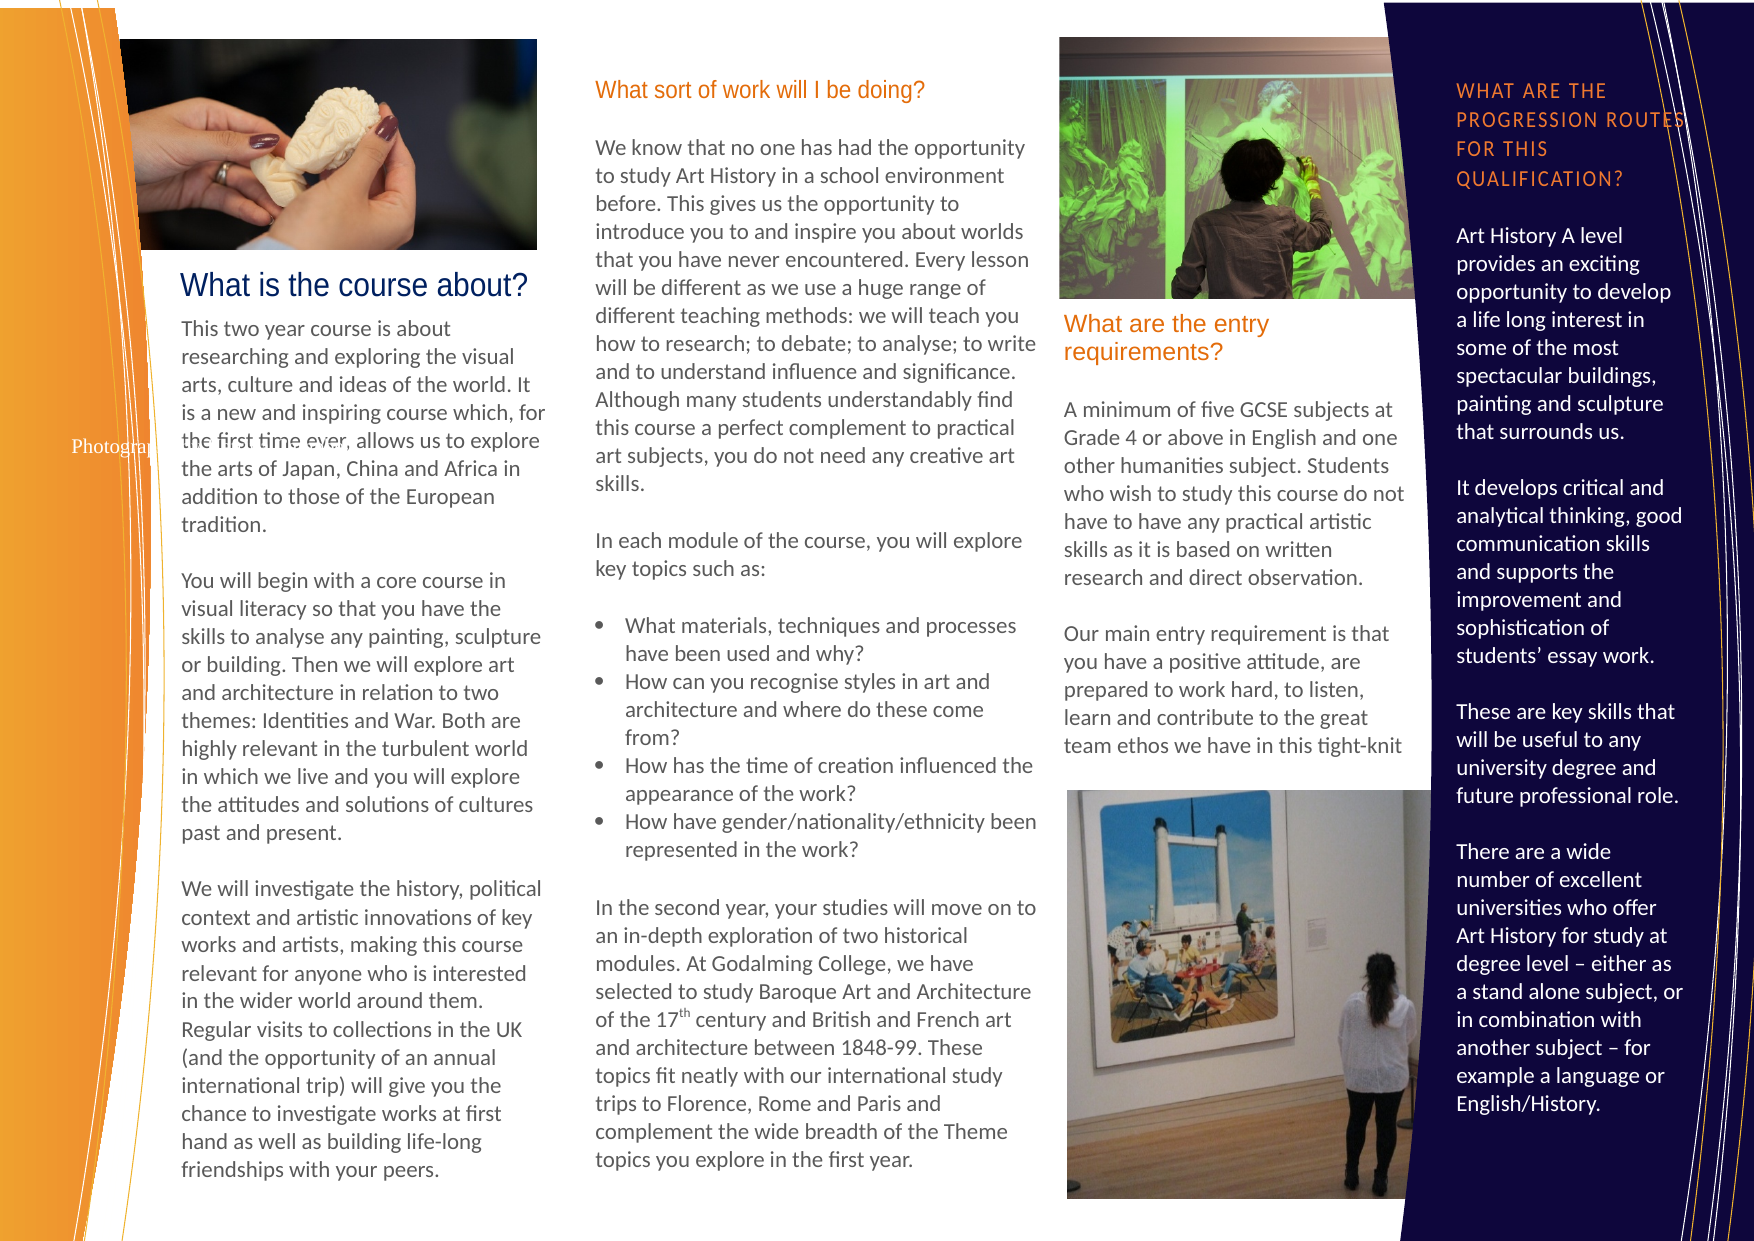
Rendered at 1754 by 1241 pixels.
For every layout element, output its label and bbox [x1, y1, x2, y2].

picture [1057, 37, 1415, 298]
picture [119, 39, 539, 252]
